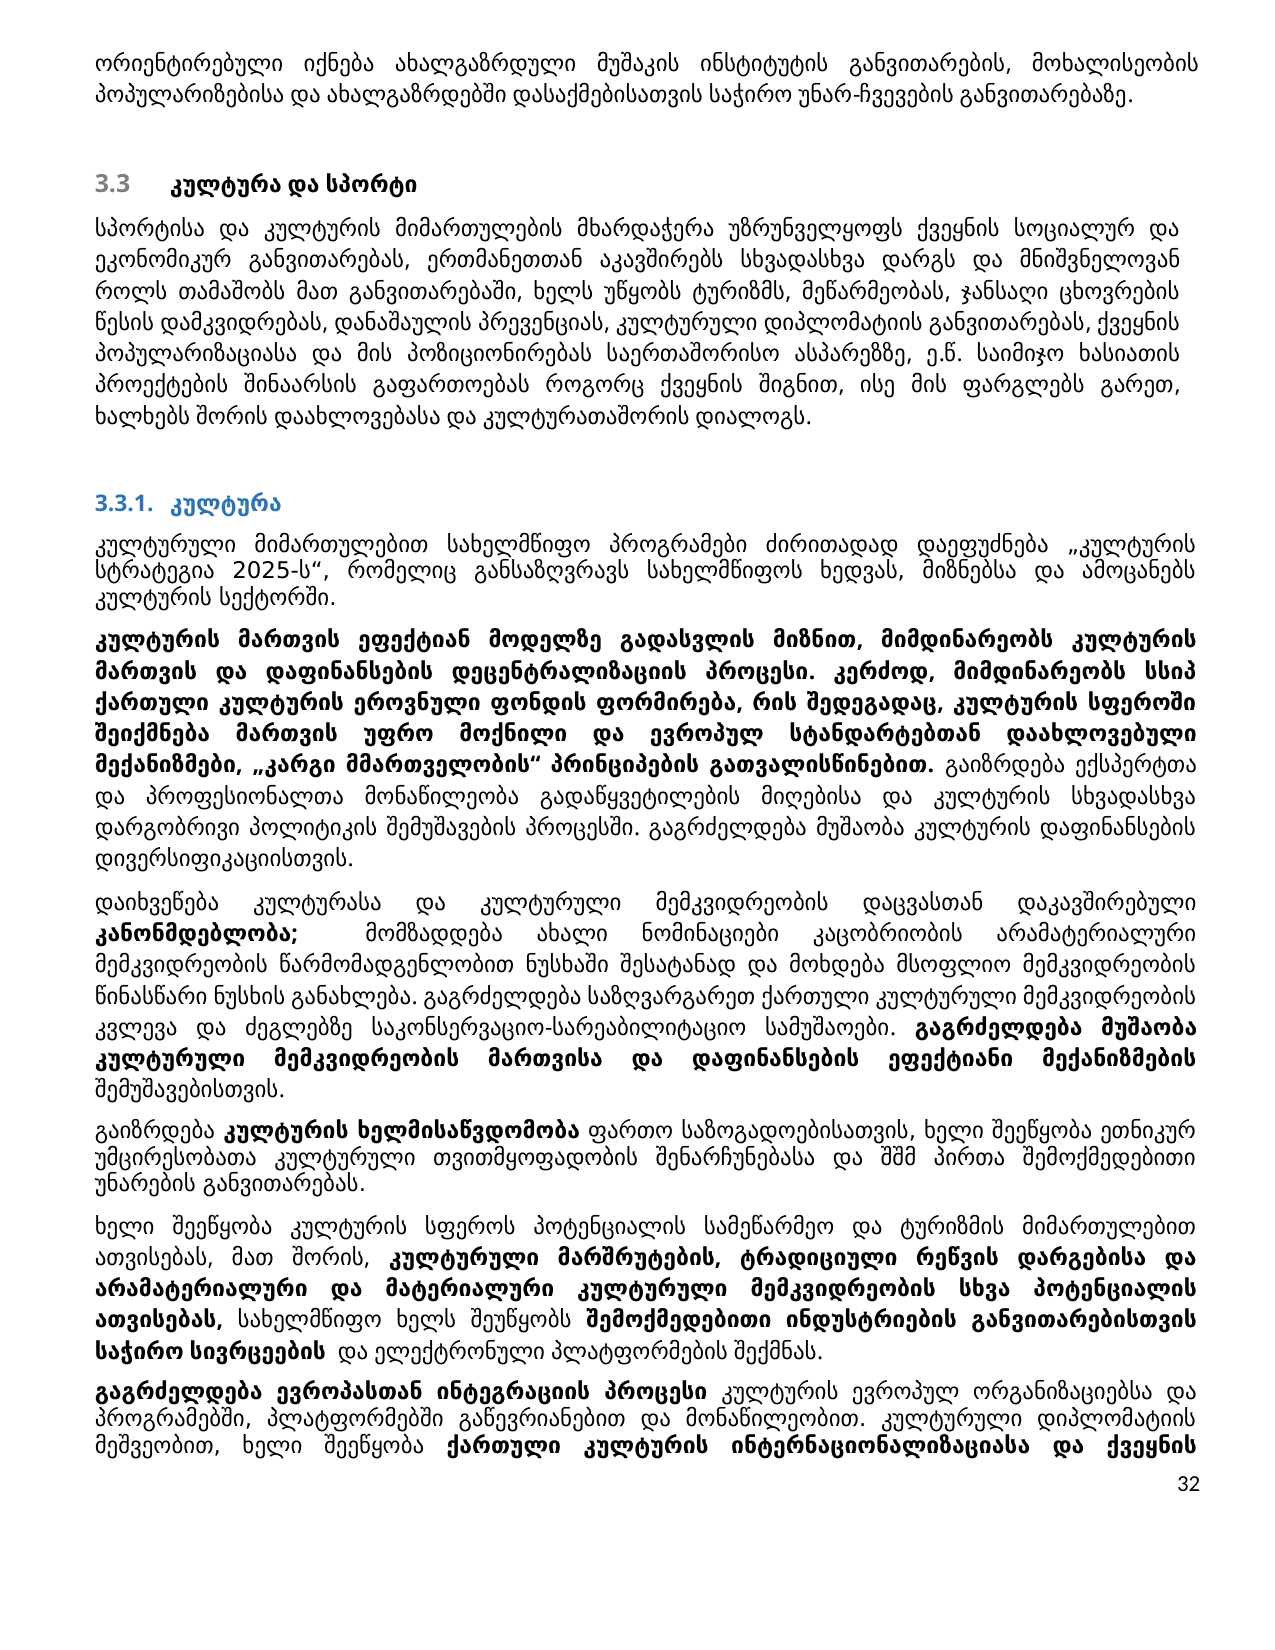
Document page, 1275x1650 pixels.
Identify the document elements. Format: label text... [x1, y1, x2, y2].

text კულტურის მართვის ეფექტიან მოდელზე გადასვლის მიზნით, მიმდინარეობს კულტურის მართვის და დაფინანსების დეცენტრალიზაციის პროცესი. კერძოდ, მიმდინარეობს სსიპ ქართული კულტურის ეროვნული ფონდის ფორმირება, რის შედეგადაც, კულტურის სფეროში შეიქმნება მართვის უფრო მოქნილი და ევროპულ სტანდარტებთან დაახლოვებული მექანიზმები, „კარგი მმართველობის“ პრინციპების გათვალისწინებით. გაიზრდება ექსპერტთა და პროფესიონალთა მონაწილეობა გადაწყვეტილების მიღებისა და კულტურის სხვადასხვა დარგობრივი პოლიტიკის შემუშავების პროცესში. გაგრძელდება მუშაობა კულტურის დაფინანსების დივერსიფიკაციისთვის. [94, 623, 1197, 873]
text სპორტისა და კულტურის მიმართულების მხარდაჭერა უზრუნველყოფს ქვეყნის სოციალურ და ეკონომიკურ განვითარებას, ერთმანეთთან აკავშირებს სხვადასხვა დარგს და მნიშვნელოვან როლს თამაშობს მათ განვითარებაში, ხელს უწყობს ტურიზმს, მეწარმეობას, ჯანსაღი ცხოვრების წესის დამკვიდრებას, დანაშაულის პრევენციას, კულტურული დიპლომატიის განვითარებას, ქვეყნის პოპულარიზაციასა და მის პოზიციონირებას საერთაშორისო ასპარეზზე, ე.წ. საიმიჯო ხასიათის პროექტების შინაარსის გაფართოებას როგორც ქვეყნის შიგნით, ისე მის ფარგლებს გარეთ, ხალხებს შორის დაახლოვებასა და კულტურათაშორის დიალოგს. [94, 212, 1181, 431]
text კულტურული მიმართულებით სახელმწიფო პროგრამები ძირითადად დაეფუძნება „კულტურის სტრატეგია 2025-ს“, რომელიც განსაზღვრავს სახელმწიფოს ხედვას, მიზნებსა და ამოცანებს კულტურის სექტორში. [94, 531, 1197, 611]
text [94, 47, 1200, 109]
text ხელი შეეწყობა კულტურის სფეროს პოტენციალის სამეწარმეო და ტურიზმის მიმართულებით ათვისებას, მათ შორის, კულტურული მარშრუტების, ტრადიციული რეწვის დარგებისა და არამატერიალური და მატერიალური კულტურული მემკვიდრეობის სხვა პოტენციალის ათვისებას, სახელმწიფო ხელს შეუწყობს შემოქმედებითი ინდუსტრიების განვითარებისთვის საჭირო სივრცეების და ელექტრონული პლატფორმების შექმნას. [94, 1210, 1197, 1366]
subtitle კულტურა და სპორტი [94, 166, 1200, 200]
text დაიხვეწება კულტურასა და კულტურული მემკვიდრეობის დაცვასთან დაკავშირებული კანონმდებლობა; მომზადდება ახალი ნომინაციები კაცობრიობის არამატერიალური მემკვიდრეობის წარმომადგენლობით ნუსხაში შესატანად და მოხდება მსოფლიო მემკვიდრეობის წინასწარი ნუსხის განახლება. გაგრძელდება საზღვარგარეთ ქართული კულტურული მემკვიდრეობის კვლევა და ძეგლებზე საკონსერვაციო-სარეაბილიტაციო სამუშაოები. გაგრძელდება მუშაობა კულტურული მემკვიდრეობის მართვისა და დაფინანსების ეფექტიანი მექანიზმების შემუშავებისთვის. [94, 886, 1197, 1105]
subtitle კულტურა [94, 487, 1200, 518]
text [94, 1378, 1197, 1458]
text გაიზრდება კულტურის ხელმისაწვდომობა ფართო საზოგადოებისათვის, ხელი შეეწყობა ეთნიკურ უმცირესობათა კულტურული თვითმყოფადობის შენარჩუნებასა და შშმ პირთა შემოქმედებითი უნარების განვითარებას. [94, 1117, 1197, 1197]
